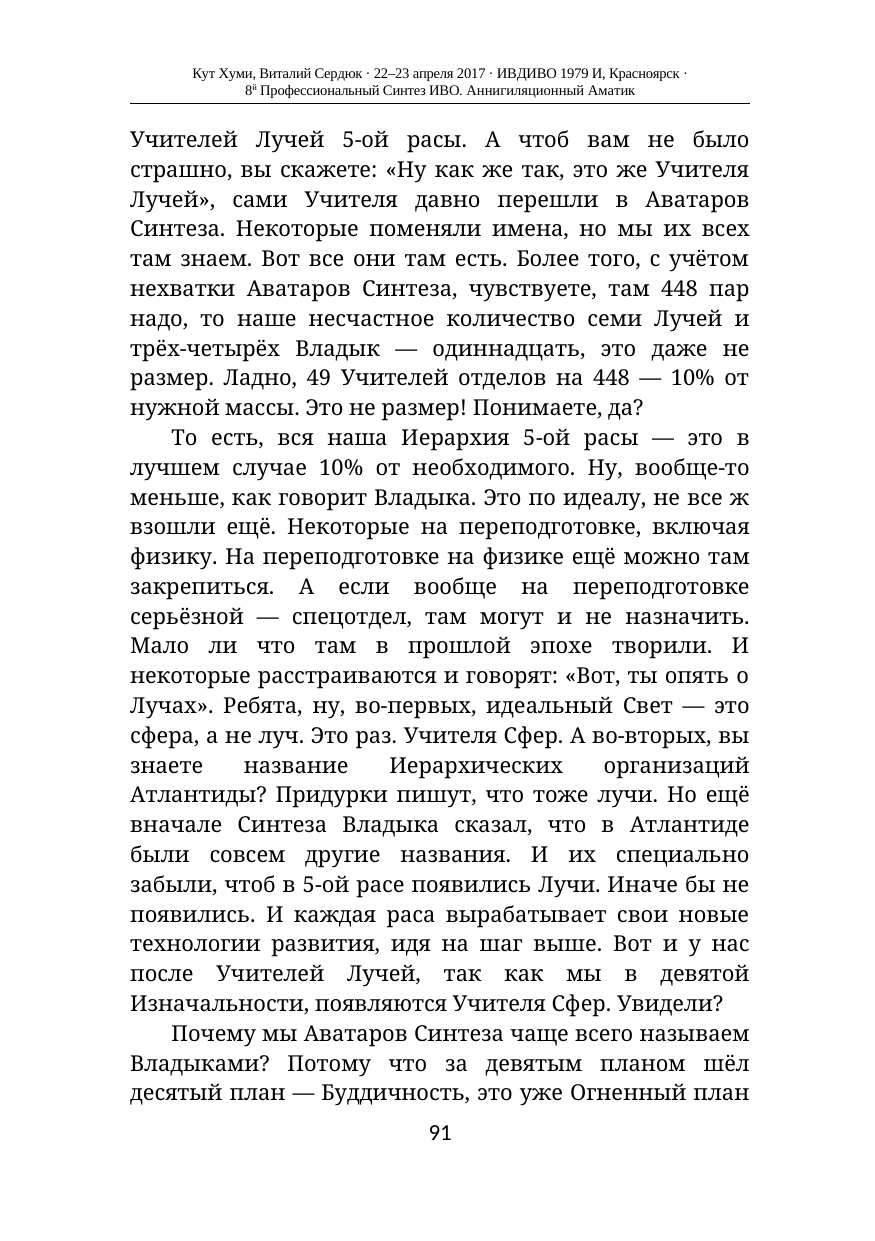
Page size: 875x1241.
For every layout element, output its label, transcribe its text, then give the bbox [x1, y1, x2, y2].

text То есть, вся наша Иерархия 5-ой расы — это в лучшем случае 10% от необходимого. Ну, вообще-то меньше, как говорит Владыка. Это по идеалу, не все ж взошли ещё. Некоторые на переподготовке, включая физику. На переподготовке на физике ещё можно там закрепиться. А если вообще на переподготовке серьёзной — спецотдел, там могут и не назначить. Мало ли что там в прошлой эпохе творили. И некоторые расстраиваются и говорят: «Вот, ты опять о Лучах». Ребята, ну, во-первых, идеальный Свет — это сфера, а не луч. Это раз. Учителя Сфер. А во-вторых, вы знаете название Иерархических организаций Атлантиды? Придурки пишут, что тоже лучи. Но ещё вначале Синтеза Владыка сказал, что в Атлантиде были совсем другие названия. И их специально забыли, чтоб в 5-ой расе появились Лучи. Иначе бы не появились. И каждая раса вырабатывает свои новые технологии развития, идя на шаг выше. Вот и у нас после Учителей Лучей, так как мы в девятой Изначальности, появляются Учителя Сфер. Увидели? [130, 422, 750, 1018]
